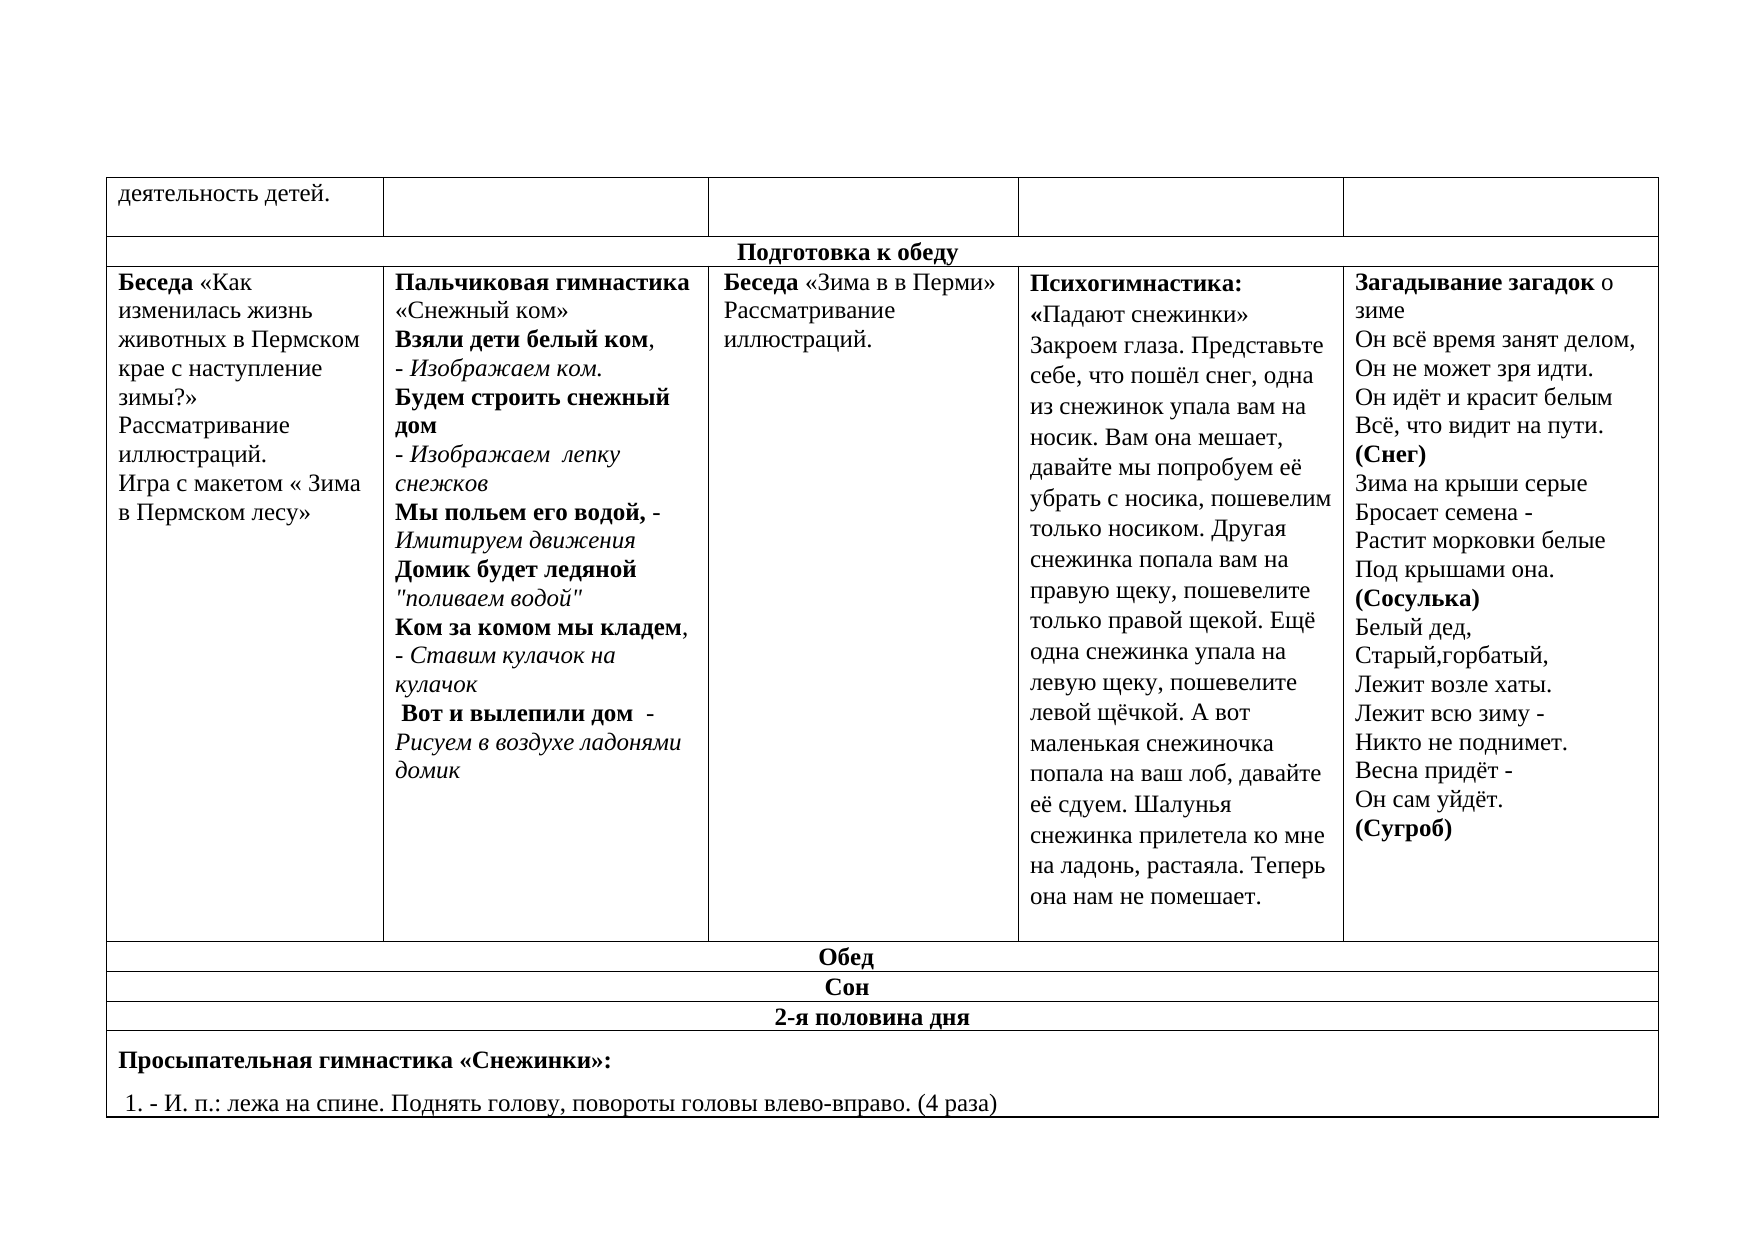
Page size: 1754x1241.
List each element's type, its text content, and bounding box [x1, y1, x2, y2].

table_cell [1344, 178, 1658, 236]
table_cell Беседа «Зима в в Перми» Рассматривание иллюстраций. [709, 267, 1018, 941]
table_cell Загадывание загадок о зиме Он всё время занят делом, Он не может зря идти. Он идёт и красит белым Всё, что видит на пути. (Снег) Зима на крыши серые Бросает семена - Растит морковки белые Под крышами она. (Сосулька) Белый дед, Старый,горбатый, Лежит возле хаты. Лежит всю зиму - Никто не поднимет. Весна придёт - Он сам уйдёт. (Сугроб) [1344, 267, 1658, 941]
table_cell Беседа «Как изменилась жизнь животных в Пермском крае с наступление зимы?» Рассматривание иллюстраций. Игра с макетом « Зима в Пермском лесу» [107, 267, 383, 941]
table_cell Обед [107, 942, 1658, 971]
table_cell Пальчиковая гимнастика «Снежный ком» Взяли дети белый ком, - Изображаем ком. Будем строить снежный дом - Изображаем лепку снежков Мы польем его водой, - Имитируем движения Домик будет ледяной "поливаем водой" Ком за комом мы кладем, - Ставим кулачок на кулачок Вот и вылепили дом - Рисуем в воздухе ладонями домик [384, 267, 708, 941]
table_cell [107, 178, 383, 236]
table_cell 2-я половина дня [107, 1002, 1658, 1030]
table_cell Сон [107, 972, 1658, 1001]
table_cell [1019, 178, 1343, 236]
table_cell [709, 178, 1018, 236]
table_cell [384, 178, 708, 236]
table_cell Подготовка к обеду [107, 237, 1658, 266]
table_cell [107, 1031, 1658, 1116]
table_cell Психогимнастика: «Падают снежинки» Закроем глаза. Представьте себе, что пошёл снег, одна из снежинок упала вам на носик. Вам она мешает, давайте мы попробуем её убрать с носика, пошевелим только носиком. Другая снежинка попала вам на правую щеку, пошевелите только правой щекой. Ещё одна снежинка упала на левую щеку, пошевелите левой щёчкой. А вот маленькая снежиночка попала на ваш лоб, давайте её сдуем. Шалунья снежинка прилетела ко мне на ладонь, растаяла. Теперь она нам не помешает. [1019, 267, 1343, 941]
